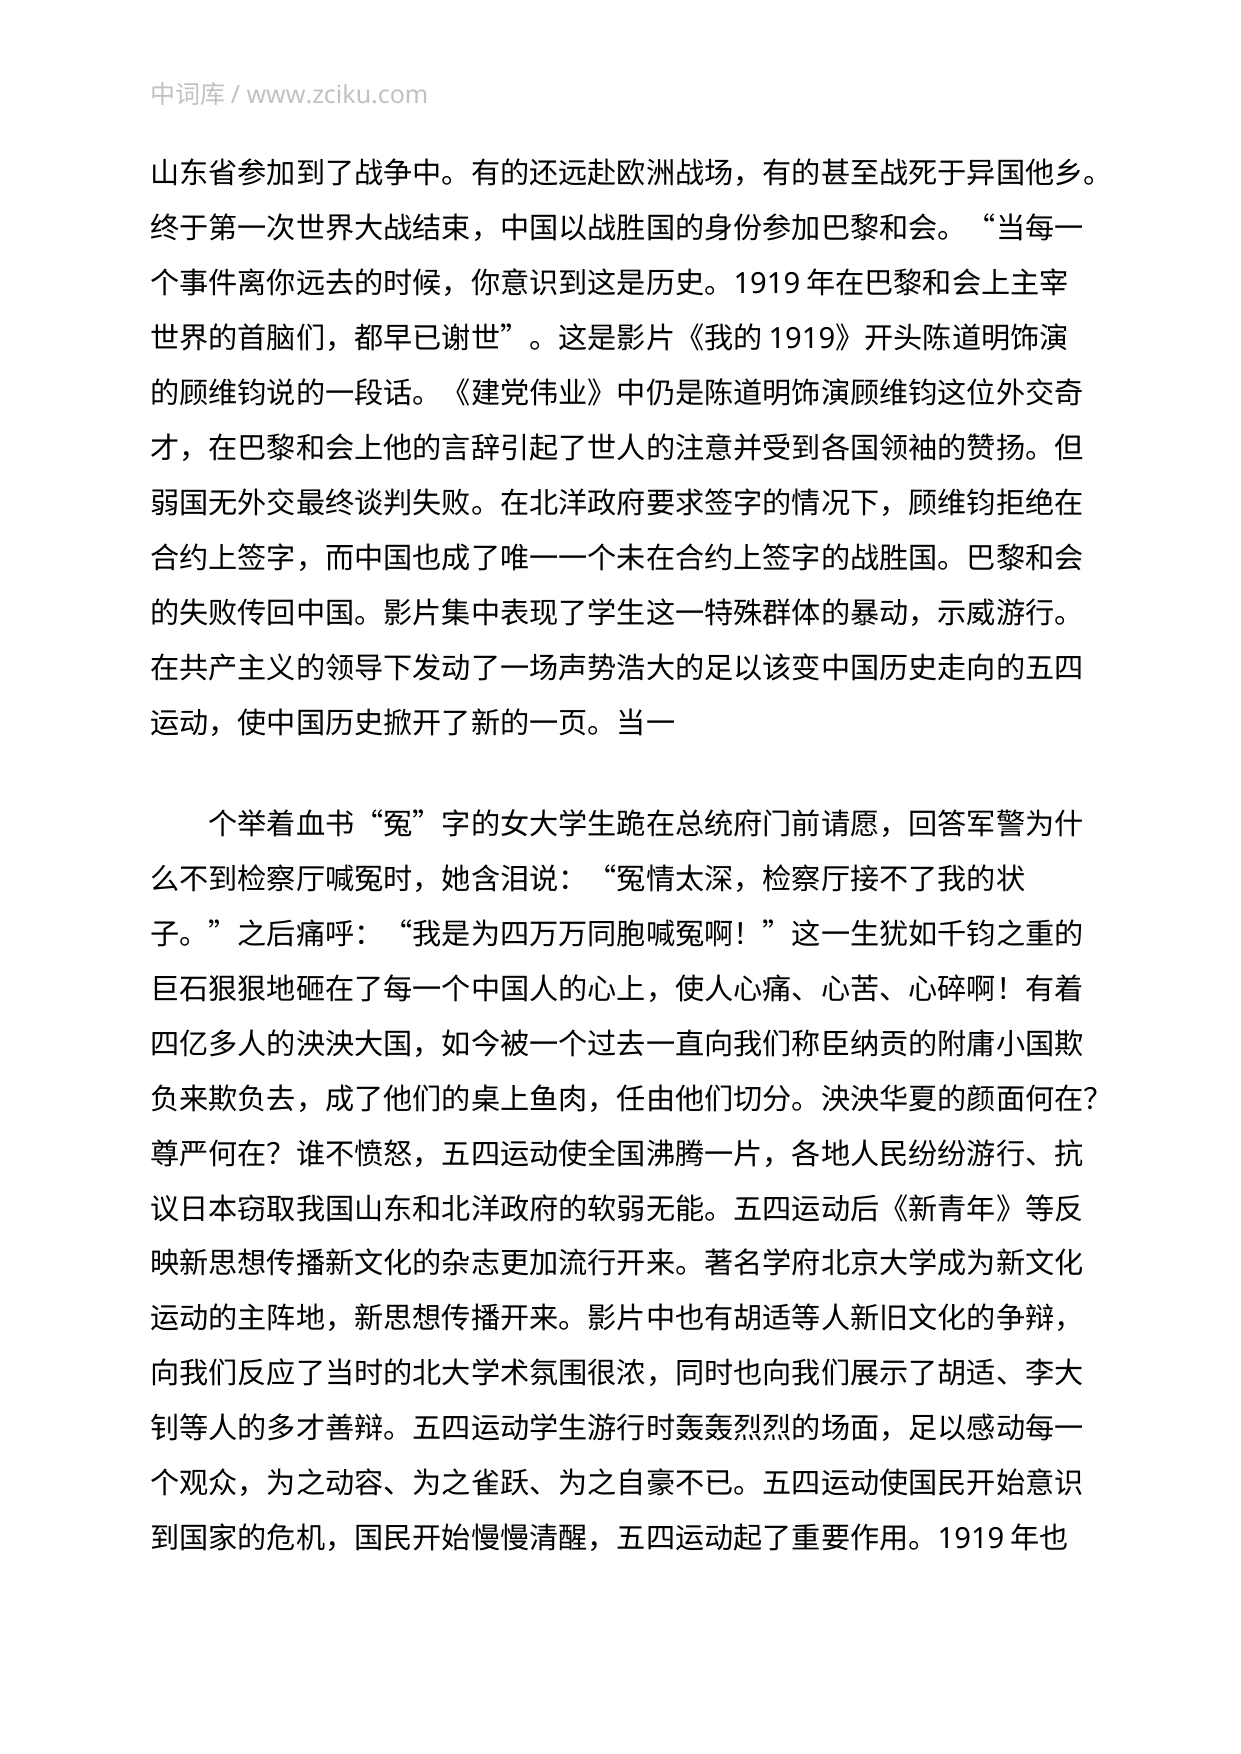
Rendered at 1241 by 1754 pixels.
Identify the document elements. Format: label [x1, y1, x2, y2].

text [150, 150, 1090, 741]
text [150, 801, 1090, 1557]
